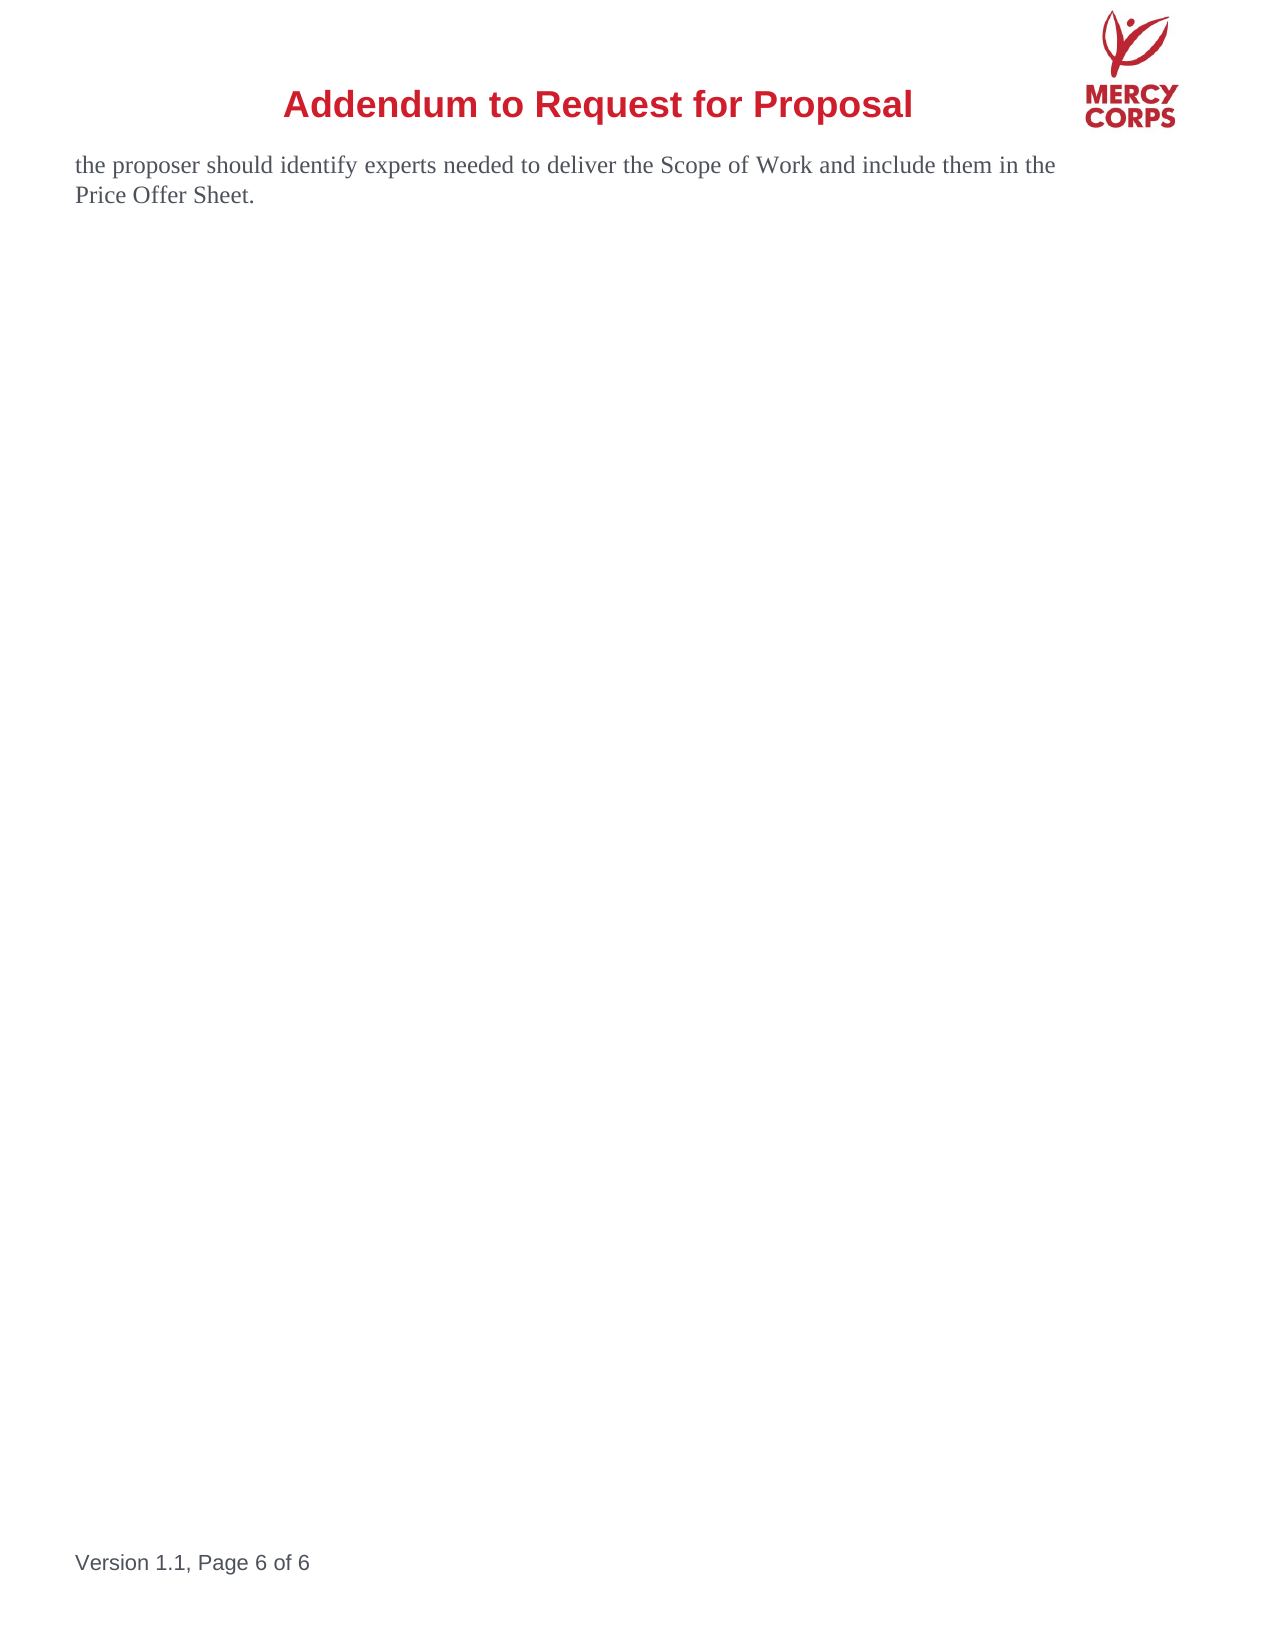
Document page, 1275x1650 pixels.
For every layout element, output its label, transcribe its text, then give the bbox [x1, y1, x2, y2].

picture [1076, 2, 1182, 135]
